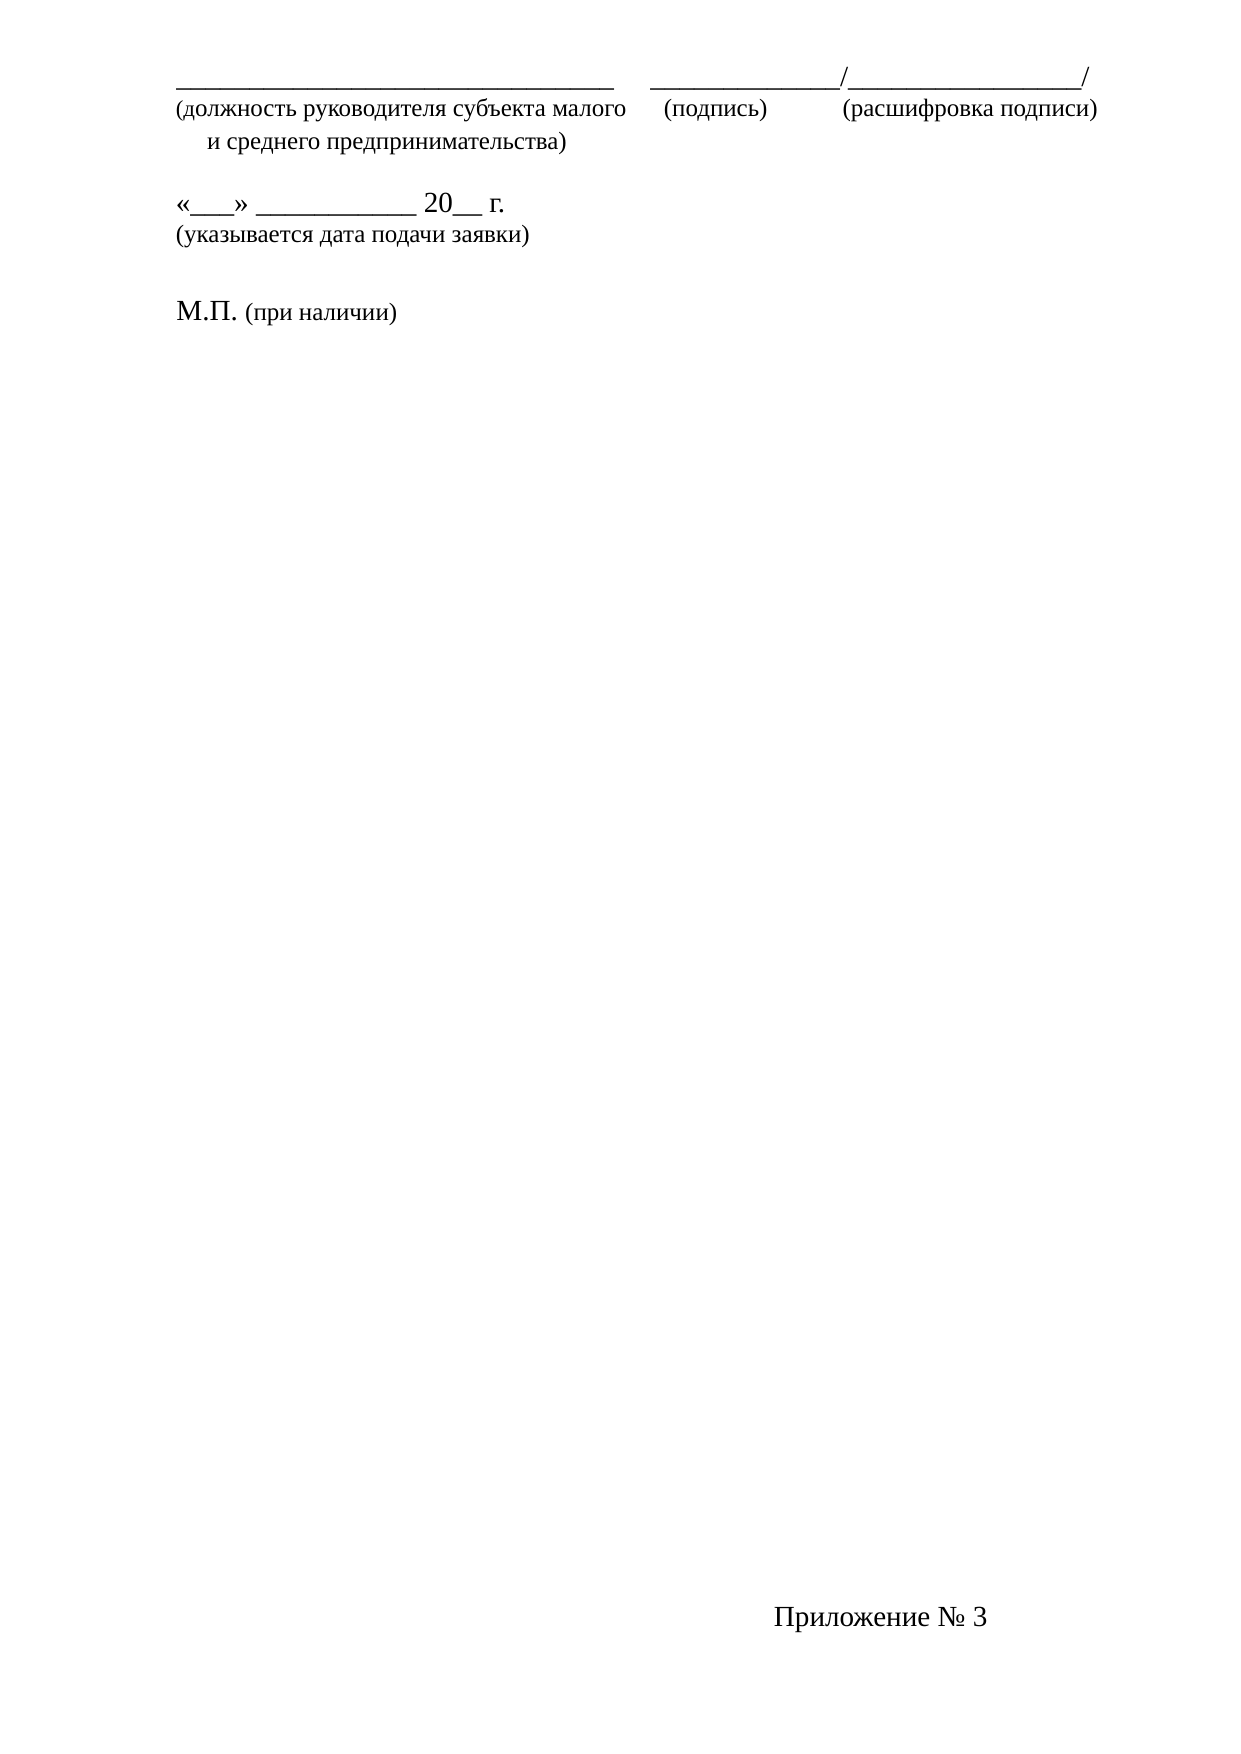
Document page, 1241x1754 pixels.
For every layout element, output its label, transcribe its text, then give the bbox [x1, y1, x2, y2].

text М.П. (при наличии) [176, 293, 1170, 326]
text ______________________________ _____________/________________/ [176, 59, 1170, 93]
text (должность руководителя субъекта малого (подпись) (расшифровка подписи) [176, 93, 1175, 121]
text «___» ___________ 20__ г. [176, 185, 1171, 218]
text и среднего предпринимательства) [176, 126, 1175, 155]
text Приложение № 3 [774, 1601, 1169, 1633]
text (указывается дата подачи заявки) [176, 219, 1175, 248]
